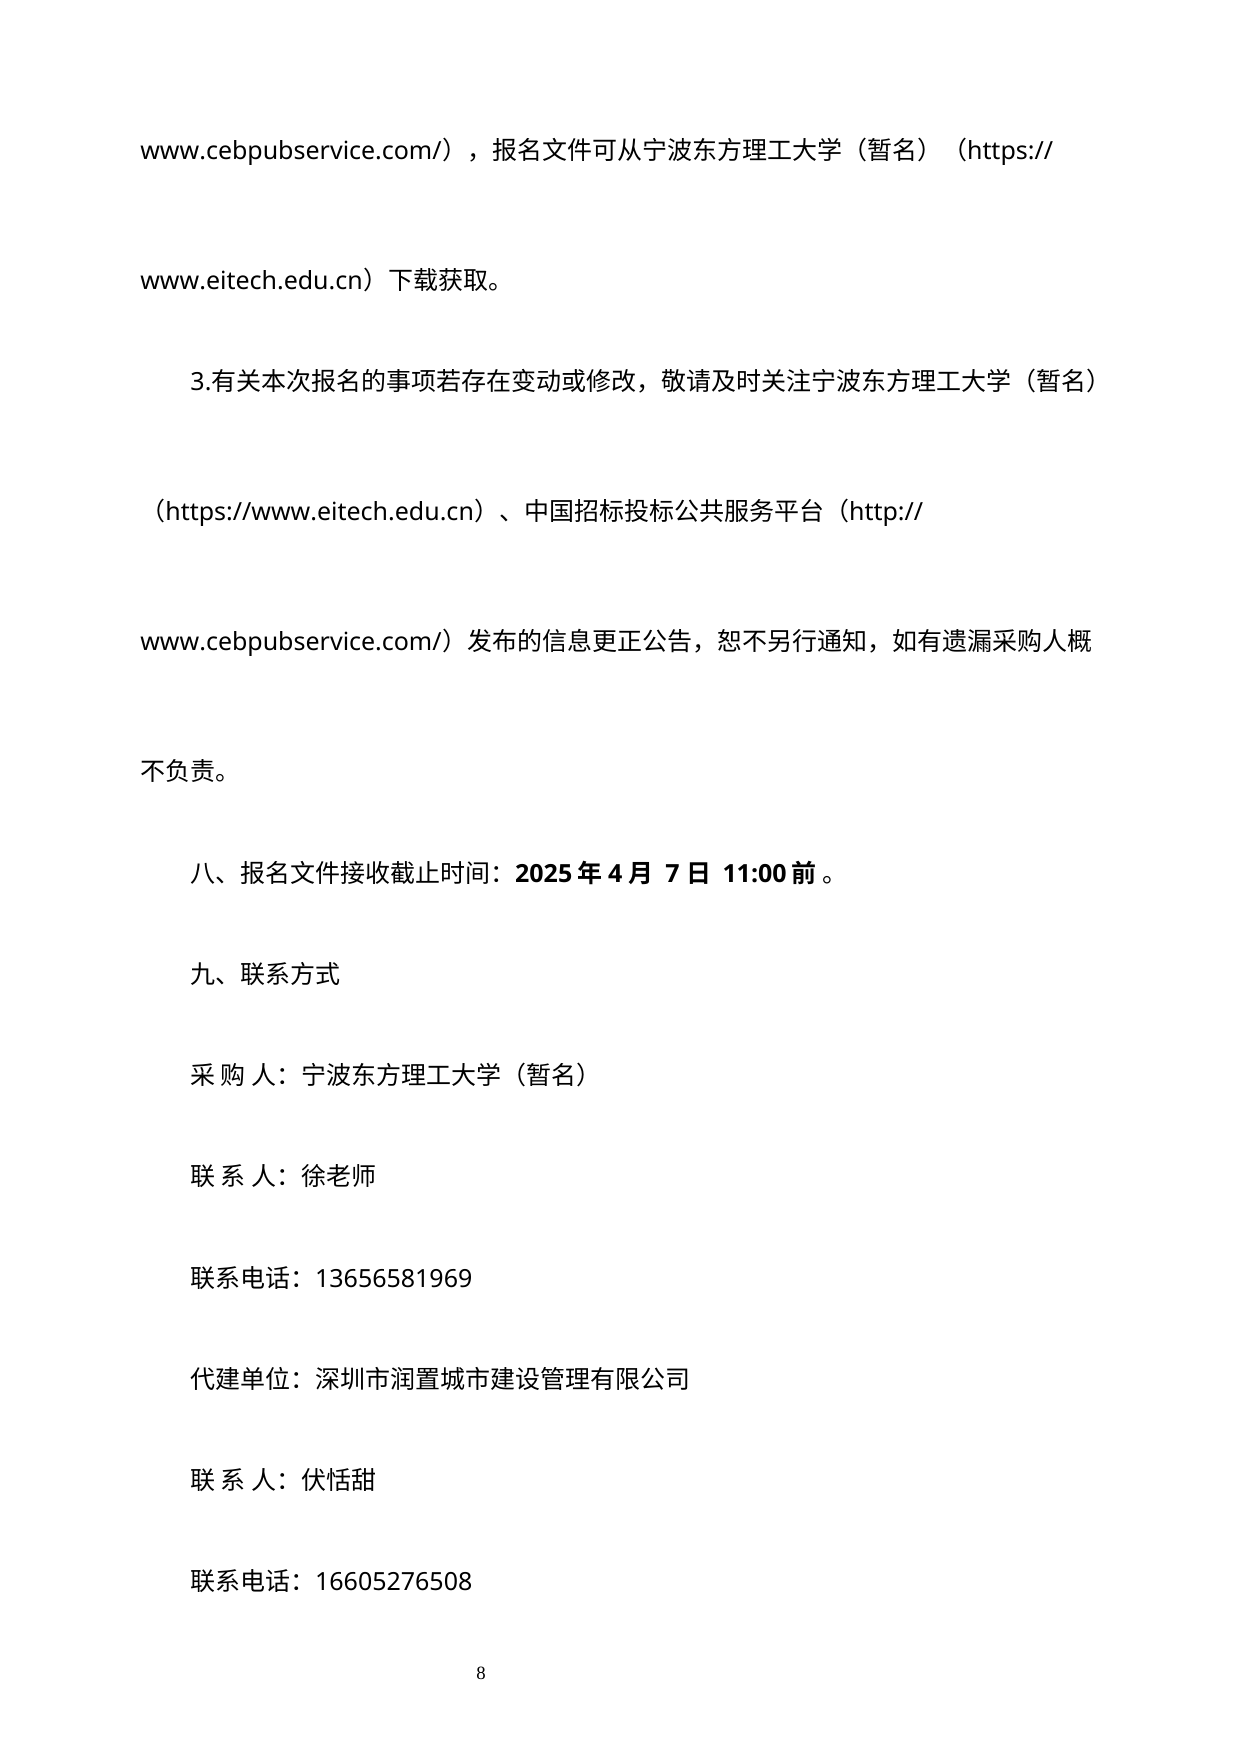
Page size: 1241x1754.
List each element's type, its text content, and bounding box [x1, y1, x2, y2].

text 联 系 人：伏恬甜 [140, 1446, 1112, 1511]
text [140, 116, 1112, 311]
text 九、联系方式 [140, 940, 1112, 1005]
text 联 系 人：徐老师 [140, 1142, 1112, 1207]
text 采 购 人：宁波东方理工大学（暂名） [140, 1041, 1112, 1106]
text 联系电话：16605276508 [140, 1547, 1112, 1612]
text 代建单位：深圳市润置城市建设管理有限公司 [140, 1345, 1112, 1410]
text 3.有关本次报名的事项若存在变动或修改，敬请及时关注宁波东方理工大学（暂名）（https://www.eitech.edu.cn）、中国招标投标公共服务平台（http://www.cebpubservice.com/）发布的信息更正公告，恕不另行通知，如有遗漏采购人概不负责。 [140, 347, 1112, 802]
text 八、报名文件接收截止时间：2025年 4 月 7 日 11:00前 。 [140, 839, 1112, 904]
text 联系电话：13656581969 [140, 1244, 1112, 1309]
